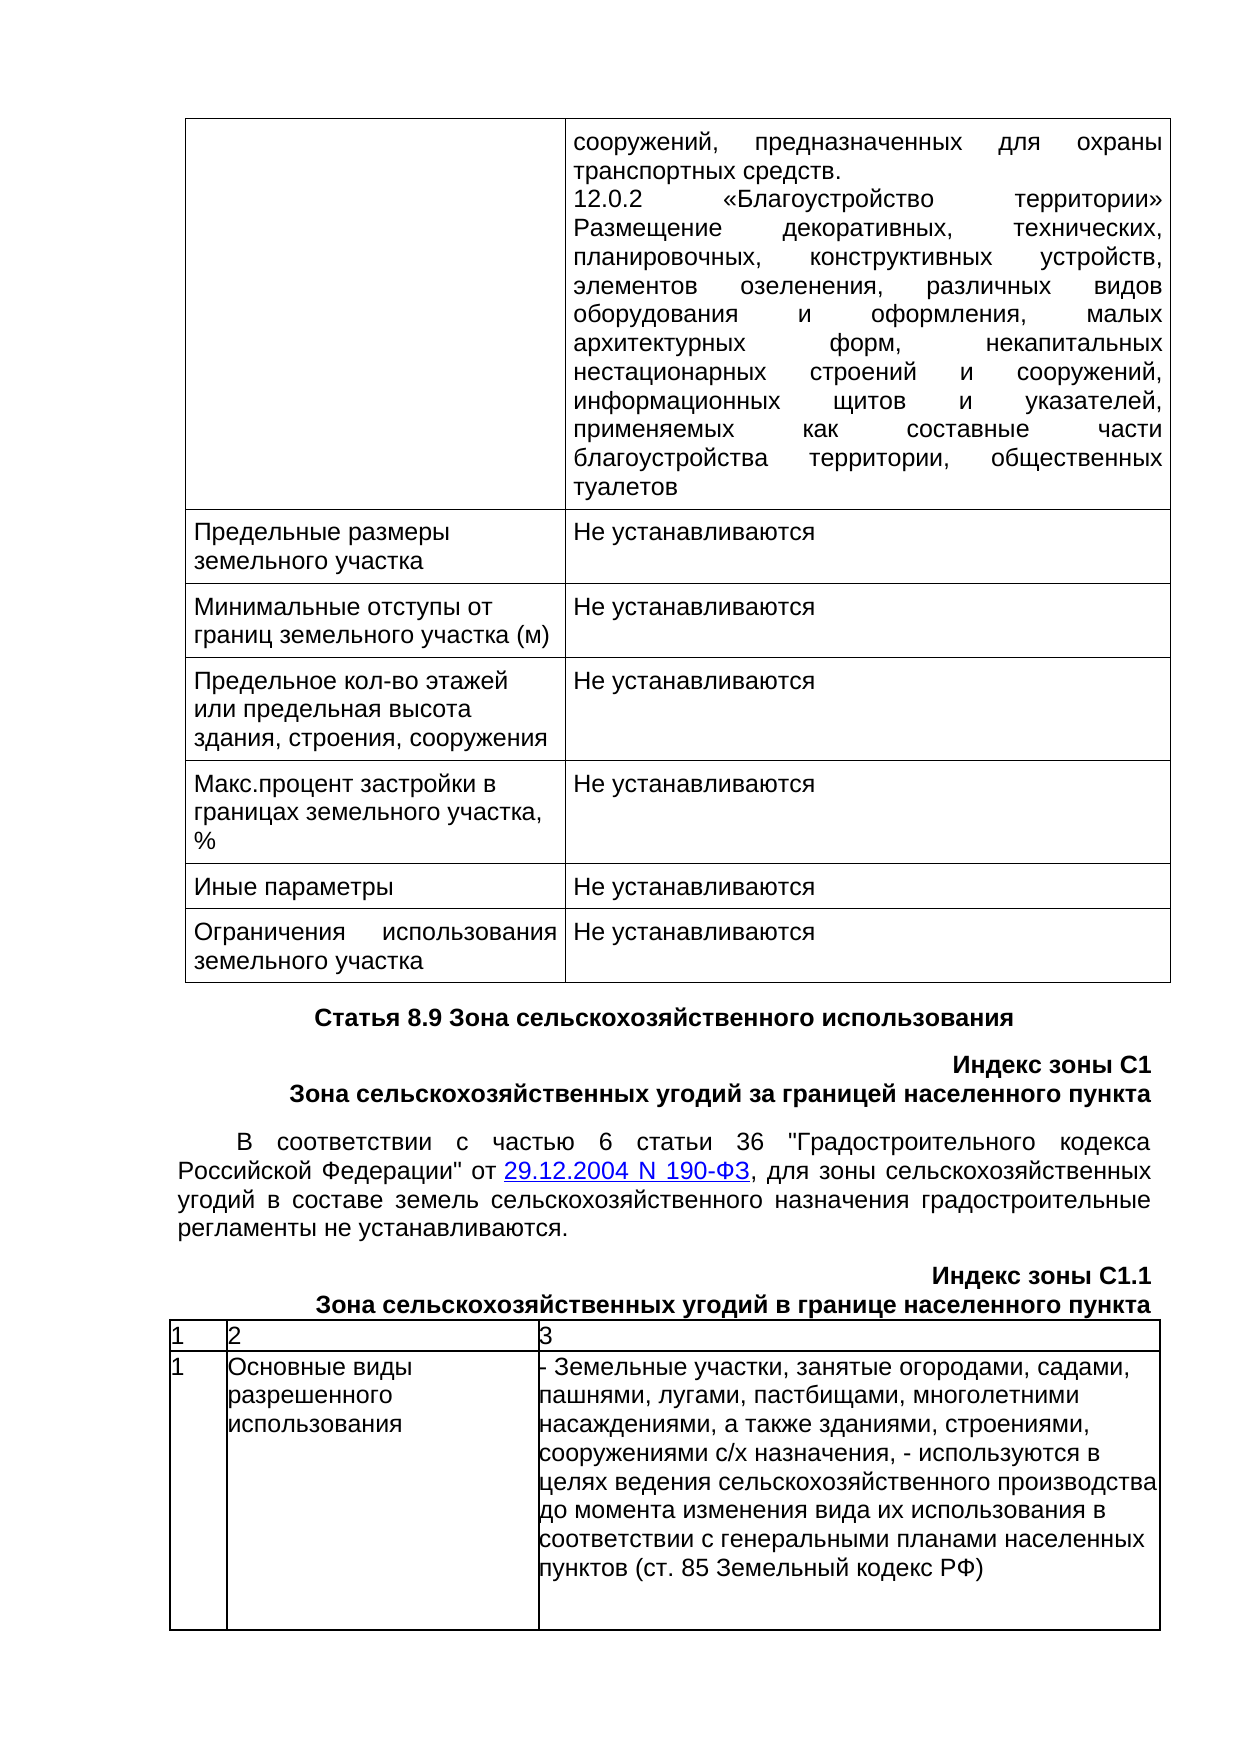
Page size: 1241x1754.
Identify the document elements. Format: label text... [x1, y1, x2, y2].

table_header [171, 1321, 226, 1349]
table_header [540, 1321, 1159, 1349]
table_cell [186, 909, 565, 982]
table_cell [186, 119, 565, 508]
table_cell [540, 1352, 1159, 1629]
text Зона сельскохозяйственных угодий за границей населенного пункта [177, 1079, 1152, 1108]
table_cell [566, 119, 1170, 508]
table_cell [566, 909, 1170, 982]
text Индекс зоны С1 [177, 1050, 1152, 1079]
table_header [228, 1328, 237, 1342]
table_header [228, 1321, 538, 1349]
text Статья 8.9 Зона сельскохозяйственного использования [177, 1002, 1152, 1031]
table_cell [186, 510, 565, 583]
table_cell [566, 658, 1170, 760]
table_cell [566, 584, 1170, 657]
text Зона сельскохозяйственных угодий в границе населенного пункта [177, 1290, 1152, 1319]
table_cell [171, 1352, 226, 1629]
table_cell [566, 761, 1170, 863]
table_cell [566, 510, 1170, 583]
text В соответствии с частью 6 статьи 36 "Градостроительного кодекса Российской Федерации" от 29.12.2004 N 190-ФЗ, для зоны сельскохозяйственных угодий в составе земель сельскохозяйственного назначения градостроительные регламенты не устанавливаются. [177, 1127, 1152, 1242]
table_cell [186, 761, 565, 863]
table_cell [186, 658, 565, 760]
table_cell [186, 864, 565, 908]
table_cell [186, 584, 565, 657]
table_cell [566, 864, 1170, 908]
text Индекс зоны С1.1 [177, 1261, 1152, 1290]
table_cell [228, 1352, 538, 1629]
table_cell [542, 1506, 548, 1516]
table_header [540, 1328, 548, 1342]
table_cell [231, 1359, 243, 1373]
